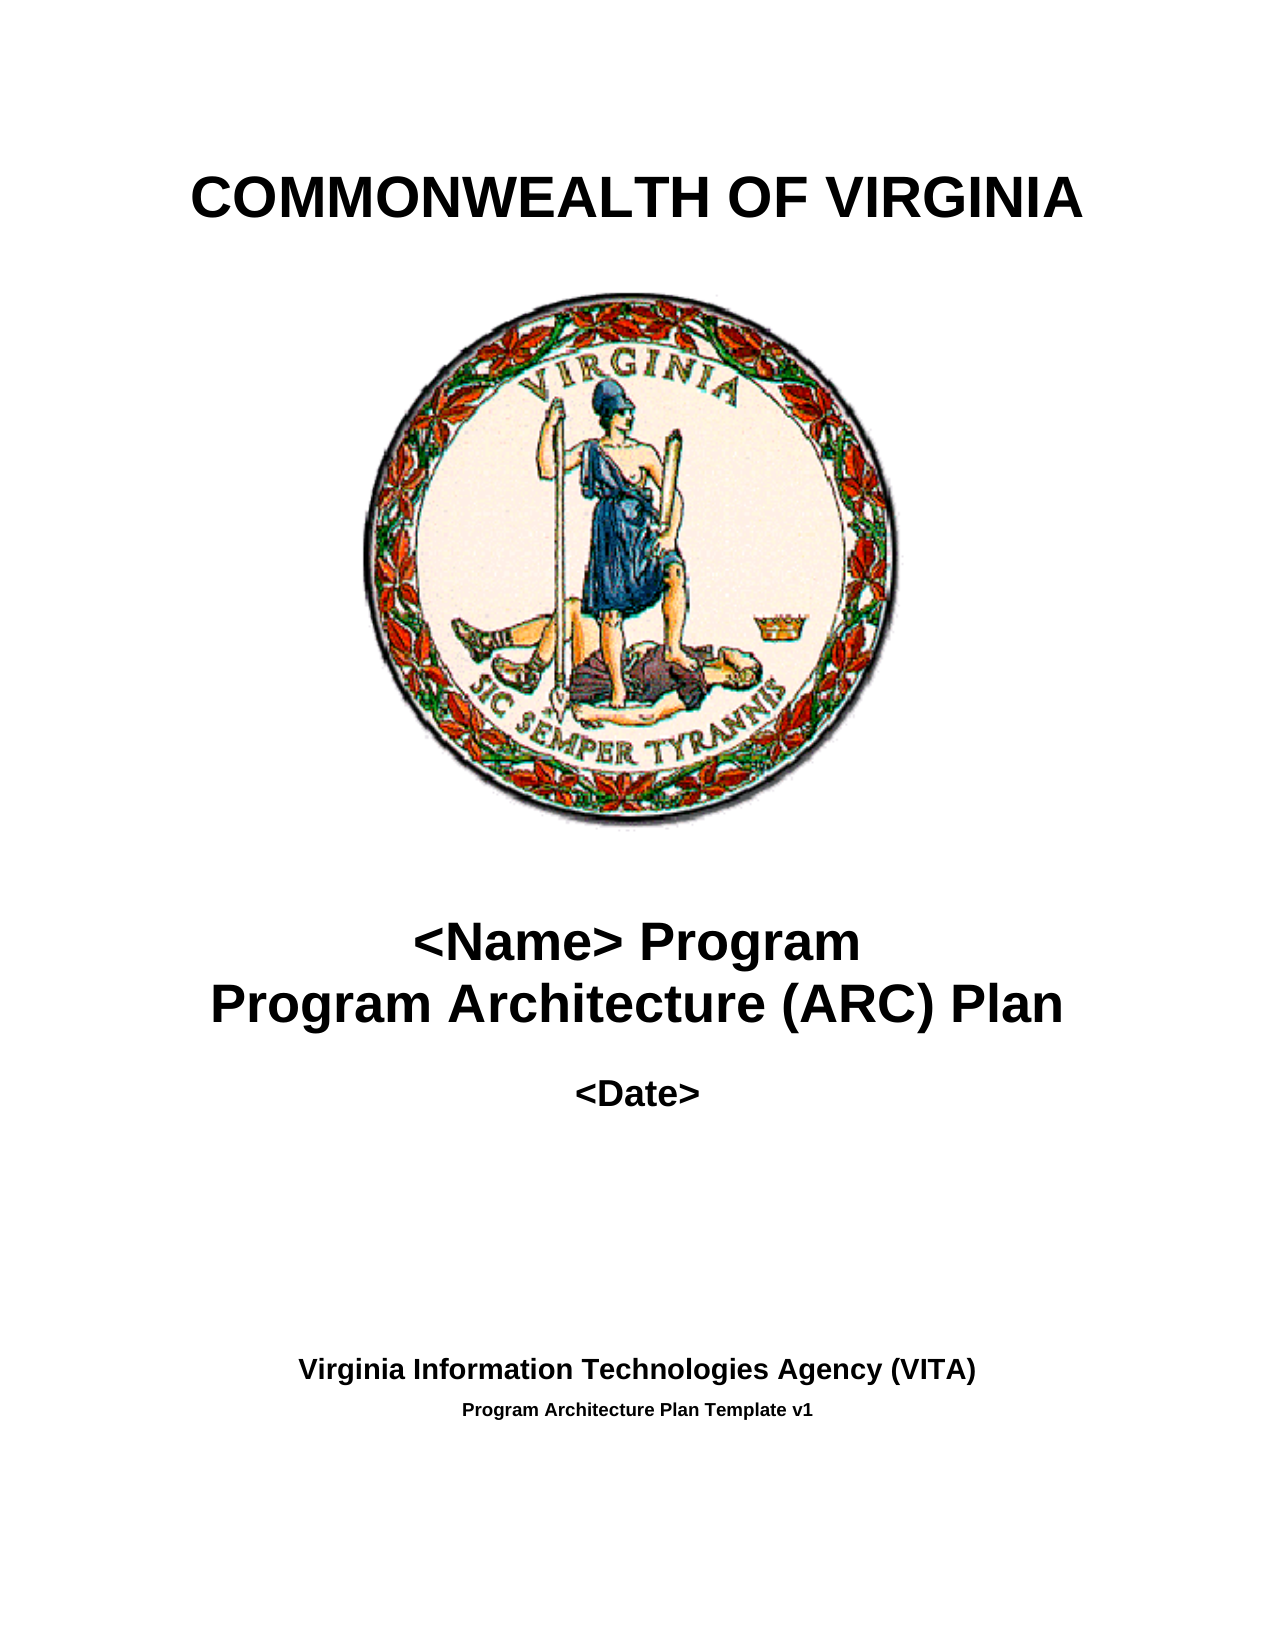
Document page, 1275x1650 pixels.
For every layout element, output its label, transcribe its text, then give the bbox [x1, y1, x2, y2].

text Virginia Information Technologies Agency (VITA) [112, 1352, 1162, 1386]
text COMMONWEALTH OF VIRGINIA [112, 162, 1162, 229]
text <Name> Program Program Architecture (ARC) Plan [112, 909, 1162, 1034]
text <Date> [112, 1072, 1162, 1115]
text Program Architecture Plan Template v1 [112, 1398, 1162, 1420]
picture [356, 281, 919, 847]
